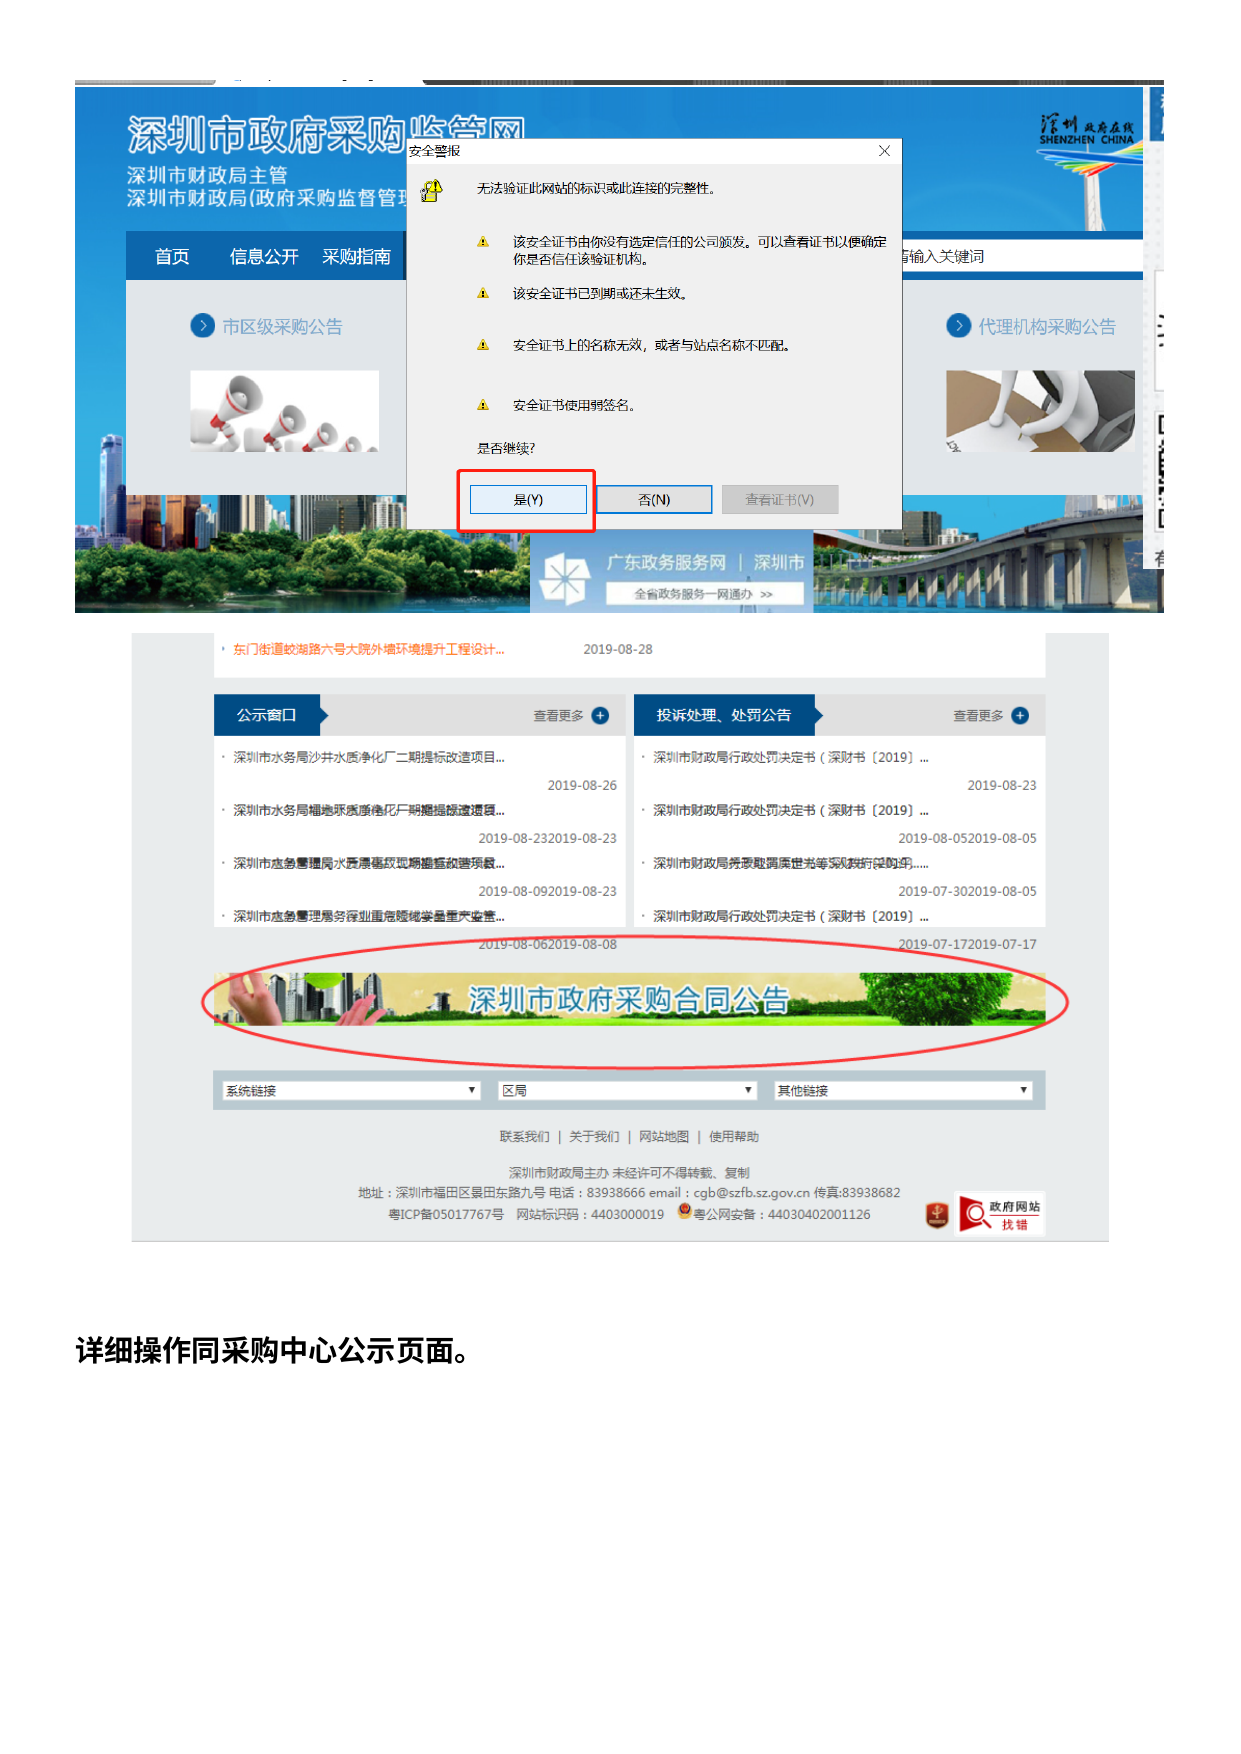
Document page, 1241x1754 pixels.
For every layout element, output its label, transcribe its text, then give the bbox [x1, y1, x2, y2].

text 详细操作同采购中心公示页面。 [75, 1316, 1165, 1381]
picture [131, 633, 1109, 1245]
picture [75, 80, 1164, 613]
